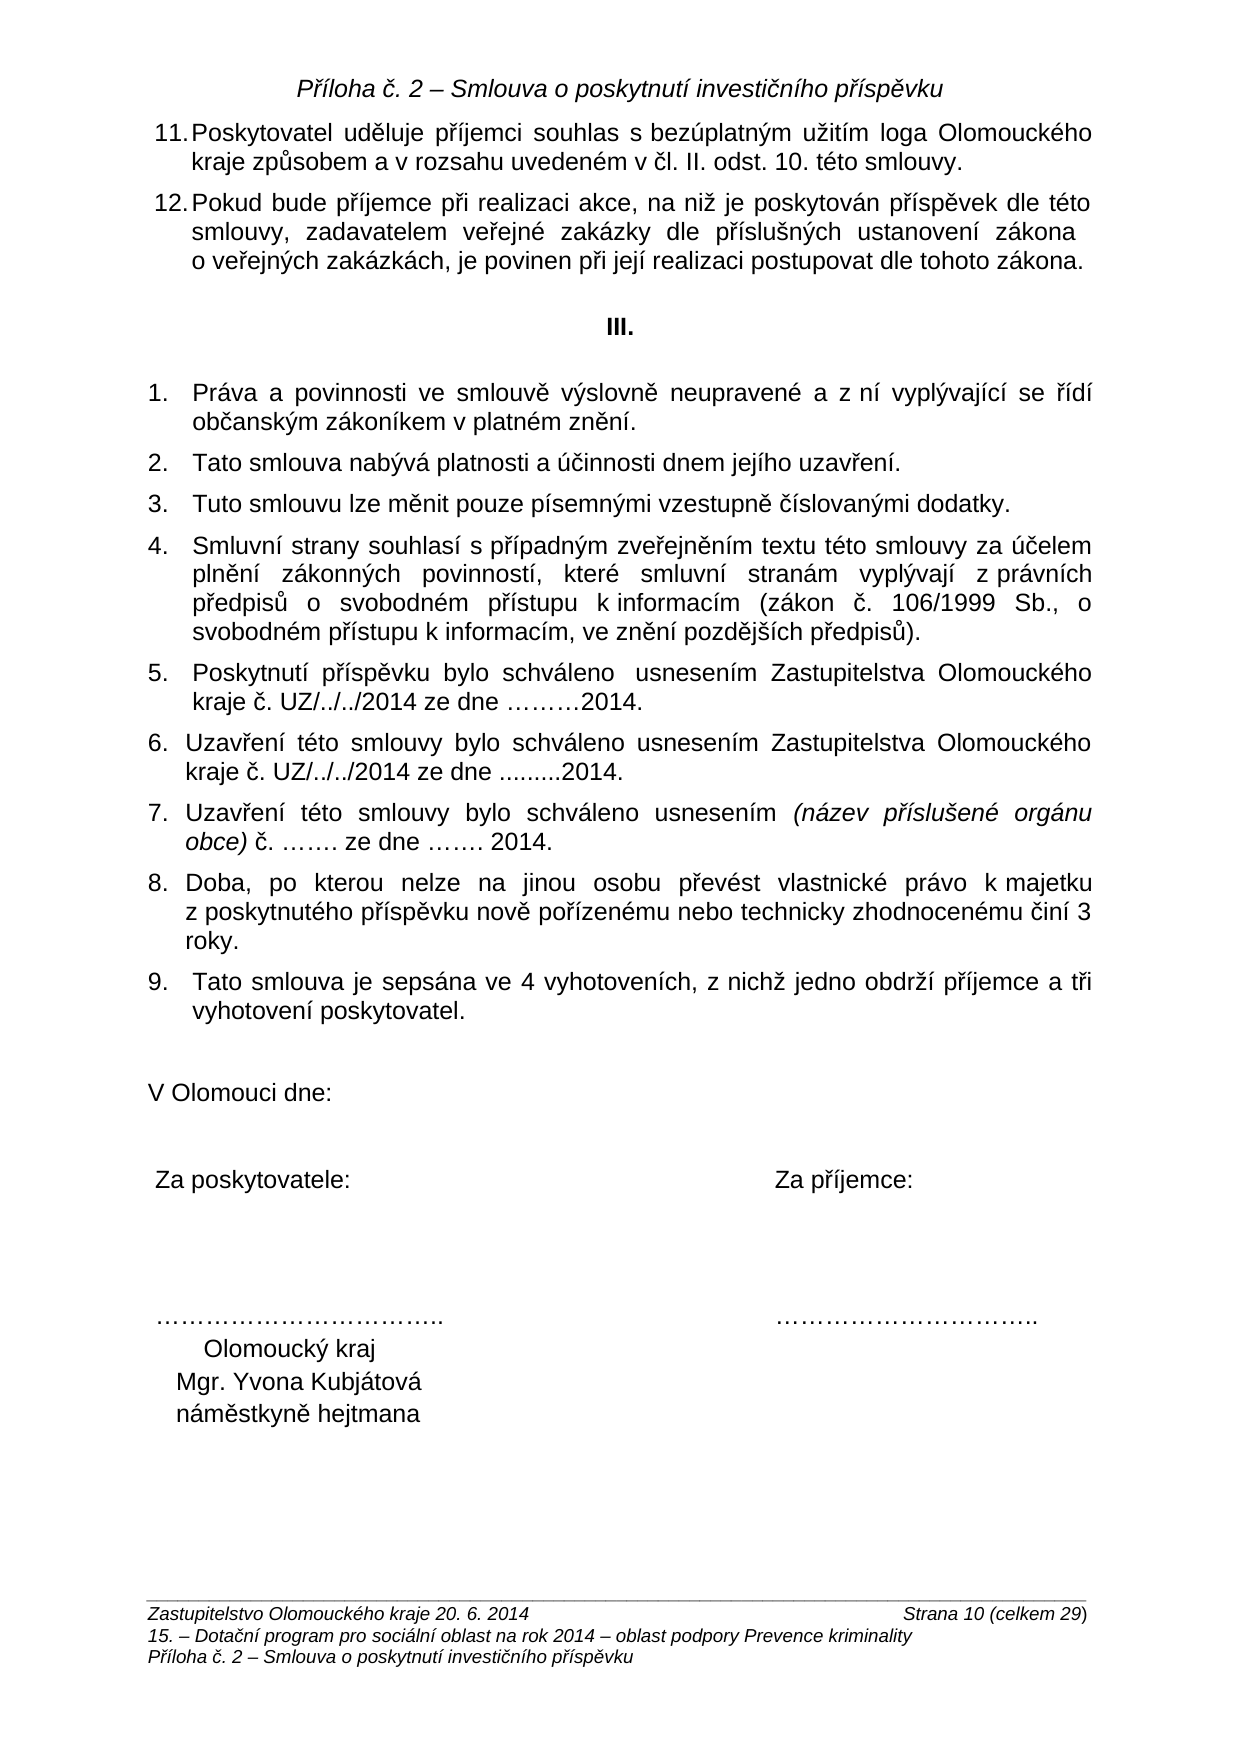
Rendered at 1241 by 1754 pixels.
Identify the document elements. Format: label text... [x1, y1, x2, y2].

table_cell …………………………….. Olomoucký kraj Mgr. Yvona Kubjátová náměstkyně hejtmana [148, 1297, 767, 1564]
list Uzavření této smlouvy bylo schváleno usnesením (název příslušené orgánu obce) č. ……. ze dne ……. 2014. [148, 798, 1093, 856]
list Doba, po kterou nelze na jinou osobu převést vlastnické právo k majetku z poskytnutého příspěvku nově pořízenému nebo technicky zhodnocenému činí 3 roky. [148, 868, 1093, 954]
text V Olomouci dne: [148, 1078, 1093, 1107]
table_header Za poskytovatele: [148, 1161, 767, 1297]
list Uzavření této smlouvy bylo schváleno usnesením Zastupitelstva Olomouckého kraje č. UZ/../../2014 ze dne .........2014. [148, 728, 1093, 786]
list Poskytnutí příspěvku bylo schváleno usnesením Zastupitelstva Olomouckého kraje č. UZ/../../2014 ze dne ………2014. [148, 658, 1093, 716]
list Tato smlouva nabývá platnosti a účinnosti dnem jejího uzavření. [148, 448, 1093, 477]
table_cell ………………………….. [767, 1297, 1240, 1564]
list Tato smlouva je sepsána ve 4 vyhotoveních, z nichž jedno obdrží příjemce a tři vyhotovení poskytovatel. [148, 967, 1093, 1024]
list Smluvní strany souhlasí s případným zveřejněním textu této smlouvy za účelem plnění zákonných povinností, které smluvní stranám vyplývají z právních předpisů o svobodném přístupu k informacím (zákon č. 106/1999 Sb., o svobodném přístupu k informacím, ve znění pozdějších předpisů). [148, 531, 1093, 646]
list Tuto smlouvu lze měnit pouze písemnými vzestupně číslovanými dodatky. [148, 489, 1093, 518]
list Pokud bude příjemce při realizaci akce, na niž je poskytován příspěvek dle této smlouvy, zadavatelem veřejné zakázky dle příslušných ustanovení zákona o veřejných zakázkách, je povinen při její realizaci postupovat dle tohoto zákona. [154, 188, 1093, 274]
list Poskytovatel uděluje příjemci souhlas s bezúplatným užitím loga Olomouckého kraje způsobem a v rozsahu uvedeném v čl. II. odst. 10. této smlouvy. [154, 118, 1093, 176]
table_header Za příjemce: [767, 1161, 1240, 1297]
list Práva a povinnosti ve smlouvě výslovně neupravené a z ní vyplývající se řídí občanským zákoníkem v platném znění. [148, 378, 1093, 436]
text III. [148, 312, 1093, 341]
